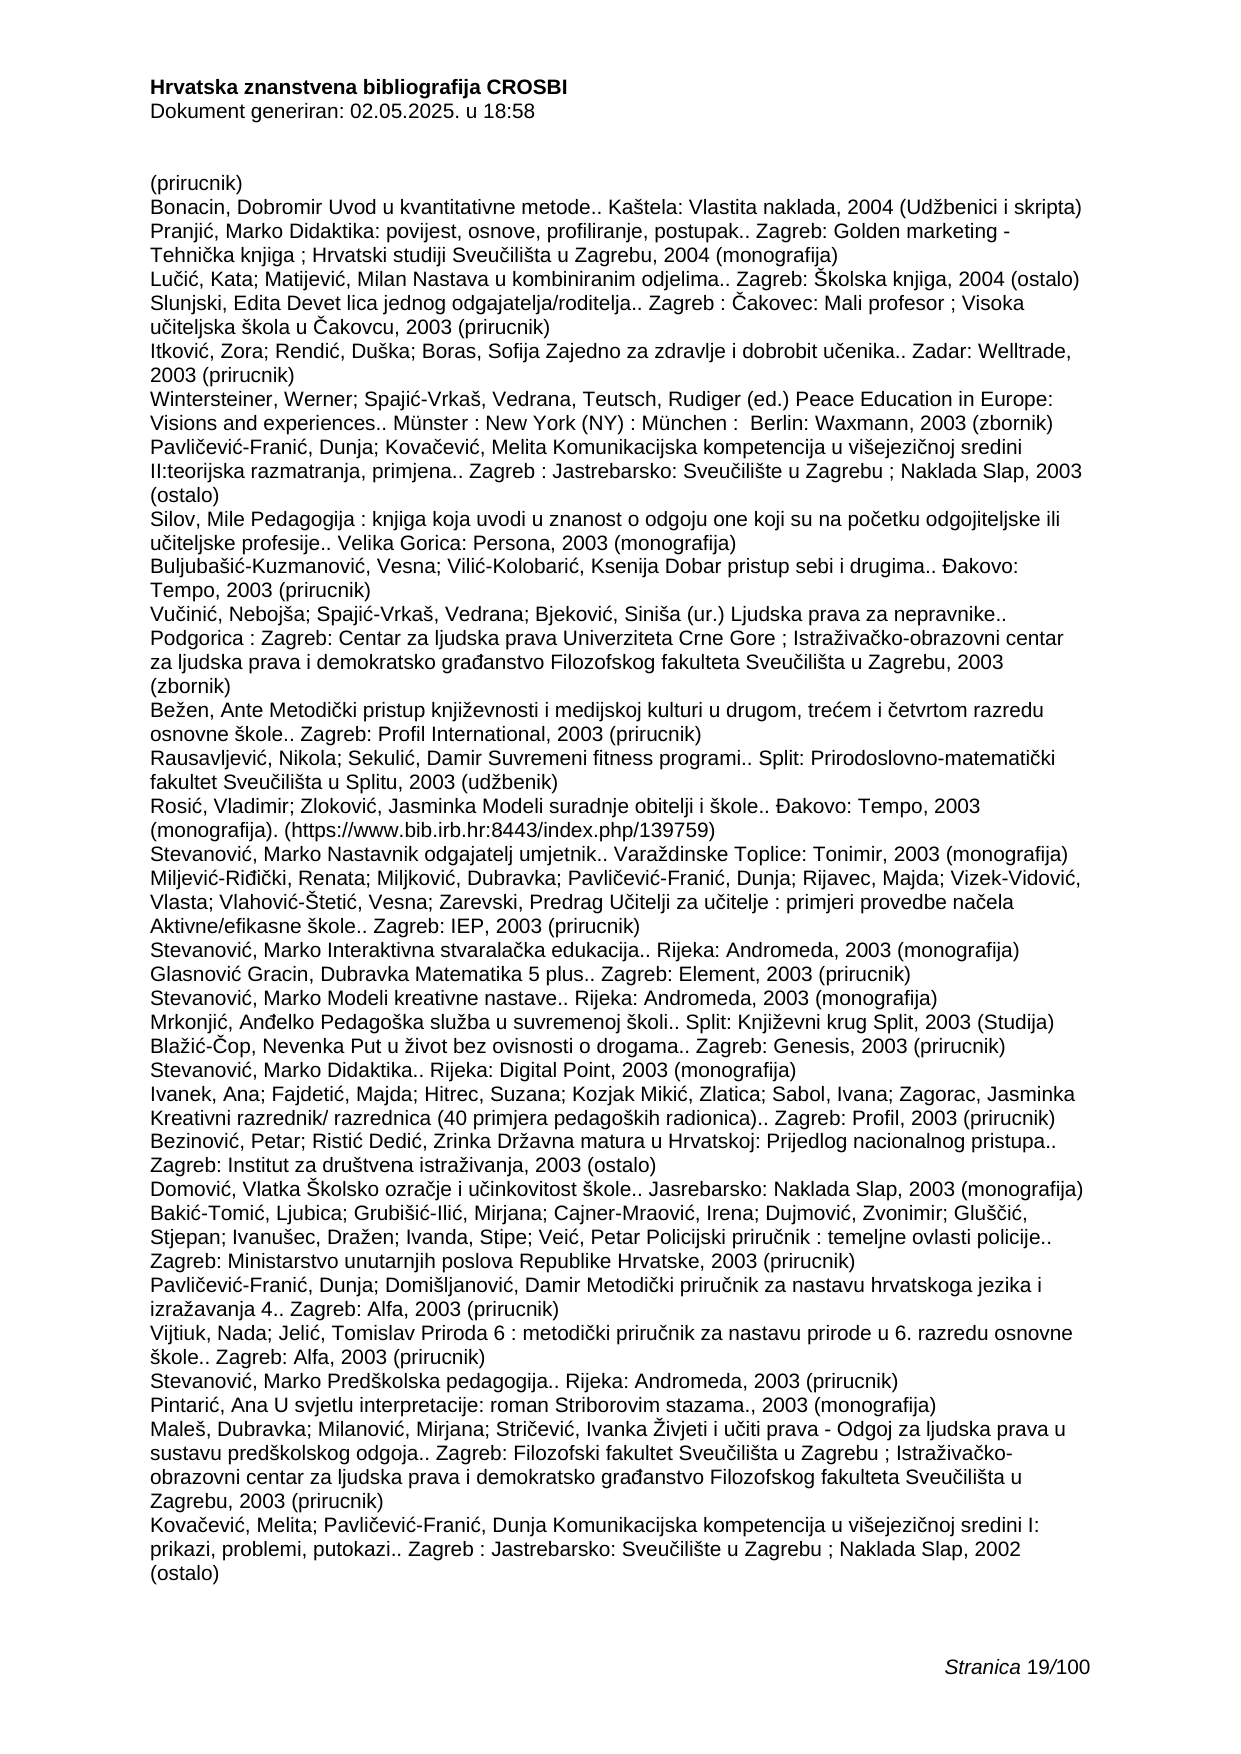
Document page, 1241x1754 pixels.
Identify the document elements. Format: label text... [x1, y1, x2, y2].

text Rosić, Vladimir; Zloković, Jasminka [150, 794, 1090, 842]
text Slunjski, Edita [150, 291, 1090, 339]
text Lučić, Kata; Matijević, Milan [150, 267, 1090, 291]
text Pavličević-Franić, Dunja; Kovačević, Melita [150, 434, 1090, 506]
text Maleš, Dubravka; Milanović, Mirjana; Stričević, Ivanka [150, 1417, 1090, 1513]
text Blažić-Čop, Nevenka [150, 1033, 1090, 1057]
text Kovačević, Melita; Pavličević-Franić, Dunja [150, 1513, 1090, 1584]
text Miljević-Riđički, Renata; Miljković, Dubravka; Pavličević-Franić, Dunja; Rijavec, Majda; Vizek-Vidović, Vlasta; Vlahović-Štetić, Vesna; Zarevski, Predrag [150, 866, 1090, 938]
text Ivanek, Ana; Fajdetić, Majda; Hitrec, Suzana; Kozjak Mikić, Zlatica; Sabol, Ivana; Zagorac, Jasminka [150, 1081, 1090, 1129]
text Itković, Zora; Rendić, Duška; Boras, Sofija [150, 339, 1090, 387]
text Rausavljević, Nikola; Sekulić, Damir [150, 746, 1090, 794]
text Bonacin, Dobromir [150, 195, 1090, 219]
text Buljubašić-Kuzmanović, Vesna; Vilić-Kolobarić, Ksenija [150, 554, 1090, 602]
text Vijtiuk, Nada; Jelić, Tomislav [150, 1321, 1090, 1369]
text Pintarić, Ana [150, 1393, 1090, 1417]
text Pavličević-Franić, Dunja; Domišljanović, Damir [150, 1273, 1090, 1321]
text Stevanović, Marko [150, 842, 1090, 866]
text Stevanović, Marko [150, 1369, 1090, 1393]
text Bezinović, Petar; Ristić Dedić, Zrinka [150, 1129, 1090, 1177]
text Domović, Vlatka [150, 1177, 1090, 1201]
text Stevanović, Marko [150, 938, 1090, 962]
text Glasnović Gracin, Dubravka [150, 962, 1090, 986]
text Stevanović, Marko [150, 1057, 1090, 1081]
text Vučinić, Nebojša; Spajić-Vrkaš, Vedrana; Bjeković, Siniša (ur.) [150, 602, 1090, 698]
text Stevanović, Marko [150, 986, 1090, 1009]
text Pranjić, Marko [150, 219, 1090, 267]
text Mrkonjić, Anđelko [150, 1009, 1090, 1033]
text Silov, Mile [150, 506, 1090, 554]
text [150, 171, 1090, 195]
text Bežen, Ante [150, 698, 1090, 746]
text Wintersteiner, Werner; Spajić-Vrkaš, Vedrana, Teutsch, Rudiger (ed.) [150, 387, 1090, 434]
text Bakić-Tomić, Ljubica; Grubišić-Ilić, Mirjana; Cajner-Mraović, Irena; Dujmović, Zvonimir; Gluščić, Stjepan; Ivanušec, Dražen; Ivanda, Stipe; Veić, Petar [150, 1201, 1090, 1273]
